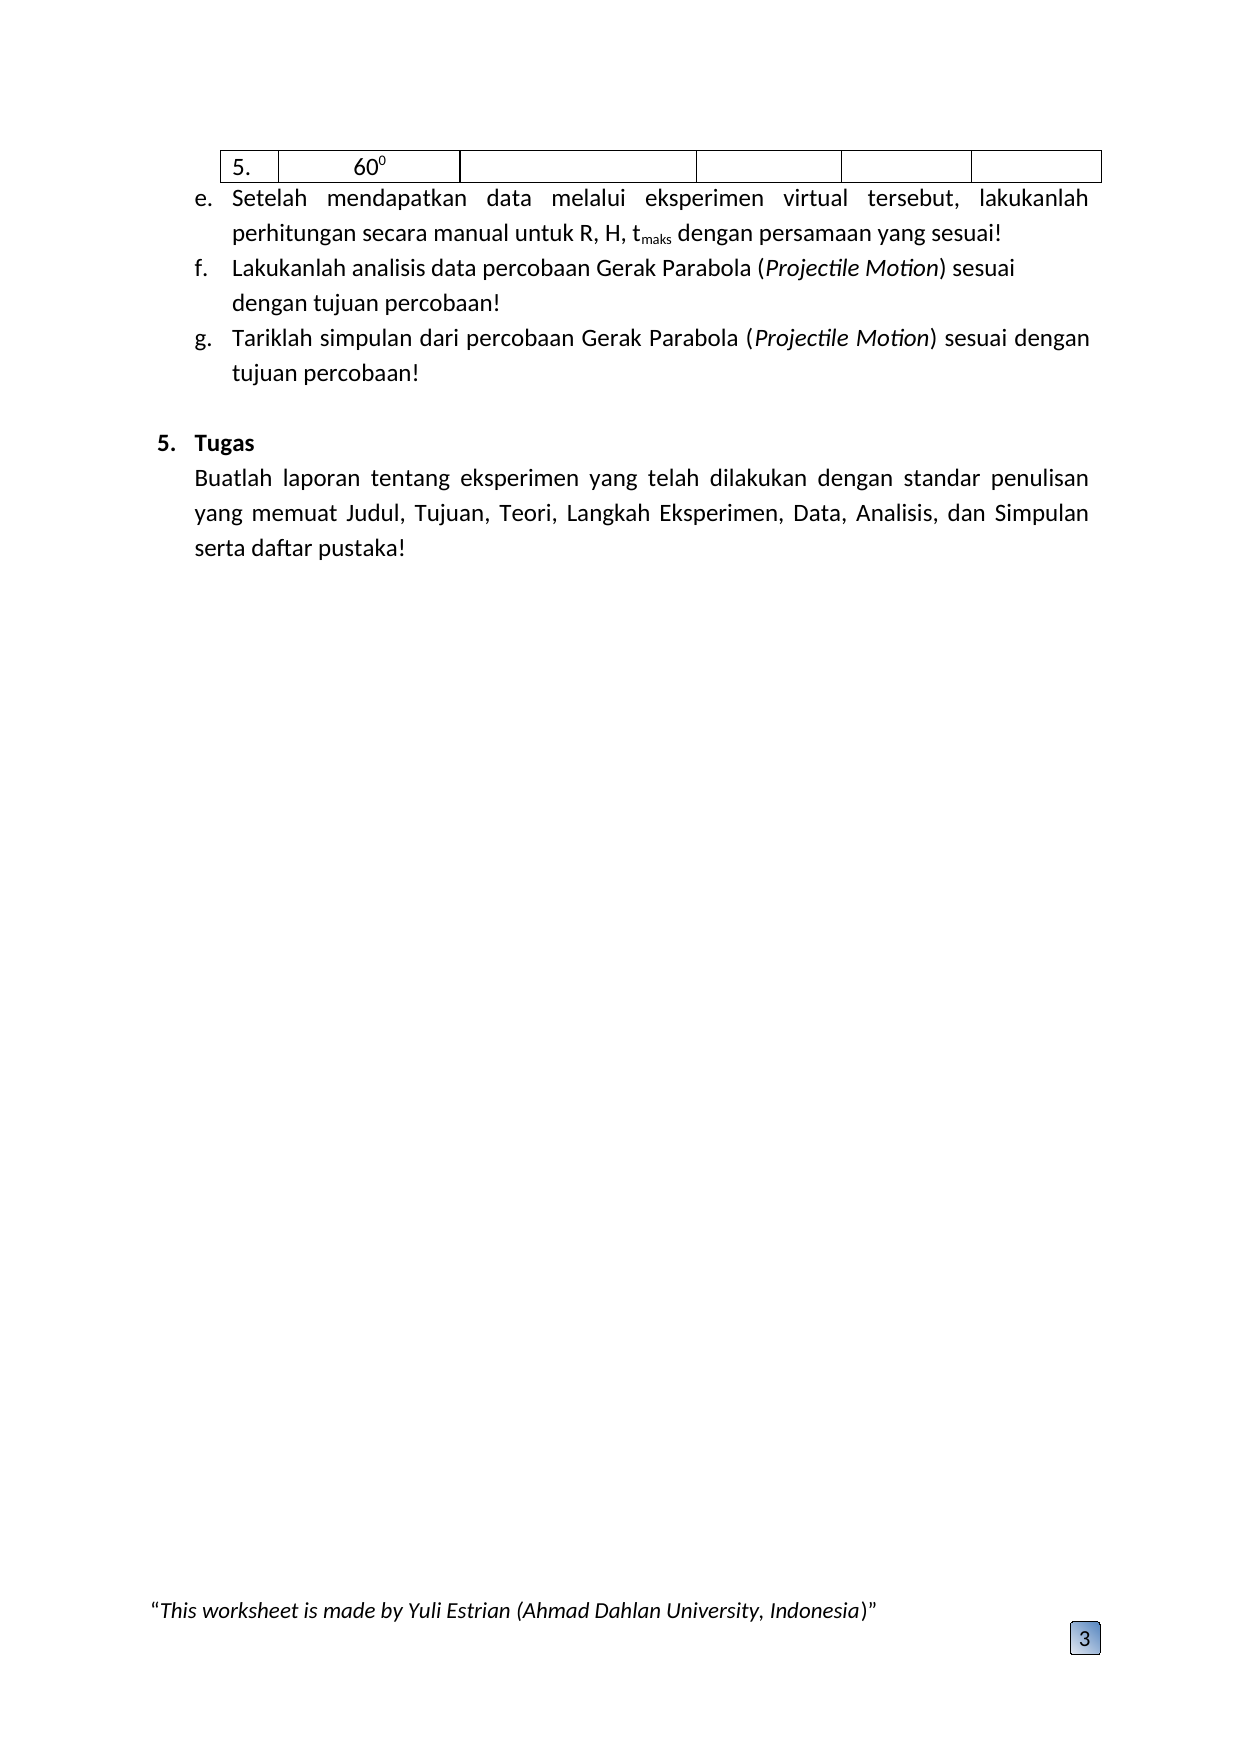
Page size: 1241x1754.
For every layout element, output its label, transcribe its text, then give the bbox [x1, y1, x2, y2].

list Setelah mendapatkan data melalui eksperimen virtual tersebut, lakukanlah perhitungan secara manual untuk R, H, tmaks dengan persamaan yang sesuai! [194, 183, 1090, 248]
list Lakukanlah analisis data percobaan Gerak Parabola (Projectile Motion) sesuai dengan tujuan percobaan! [194, 253, 1090, 318]
table_cell 5. [221, 151, 278, 182]
table_cell [697, 151, 841, 182]
list Tariklah simpulan dari percobaan Gerak Parabola (Projectile Motion) sesuai dengan tujuan percobaan! [194, 323, 1090, 388]
table_cell [842, 151, 971, 182]
list Tugas [157, 428, 1090, 458]
list Buatlah laporan tentang eksperimen yang telah dilakukan dengan standar penulisan yang memuat Judul, Tujuan, Teori, Langkah Eksperimen, Data, Analisis, dan Simpulan serta daftar pustaka! [194, 463, 1090, 563]
table_cell [972, 151, 1101, 182]
table_cell 600 [279, 151, 459, 182]
table_cell [461, 151, 696, 182]
